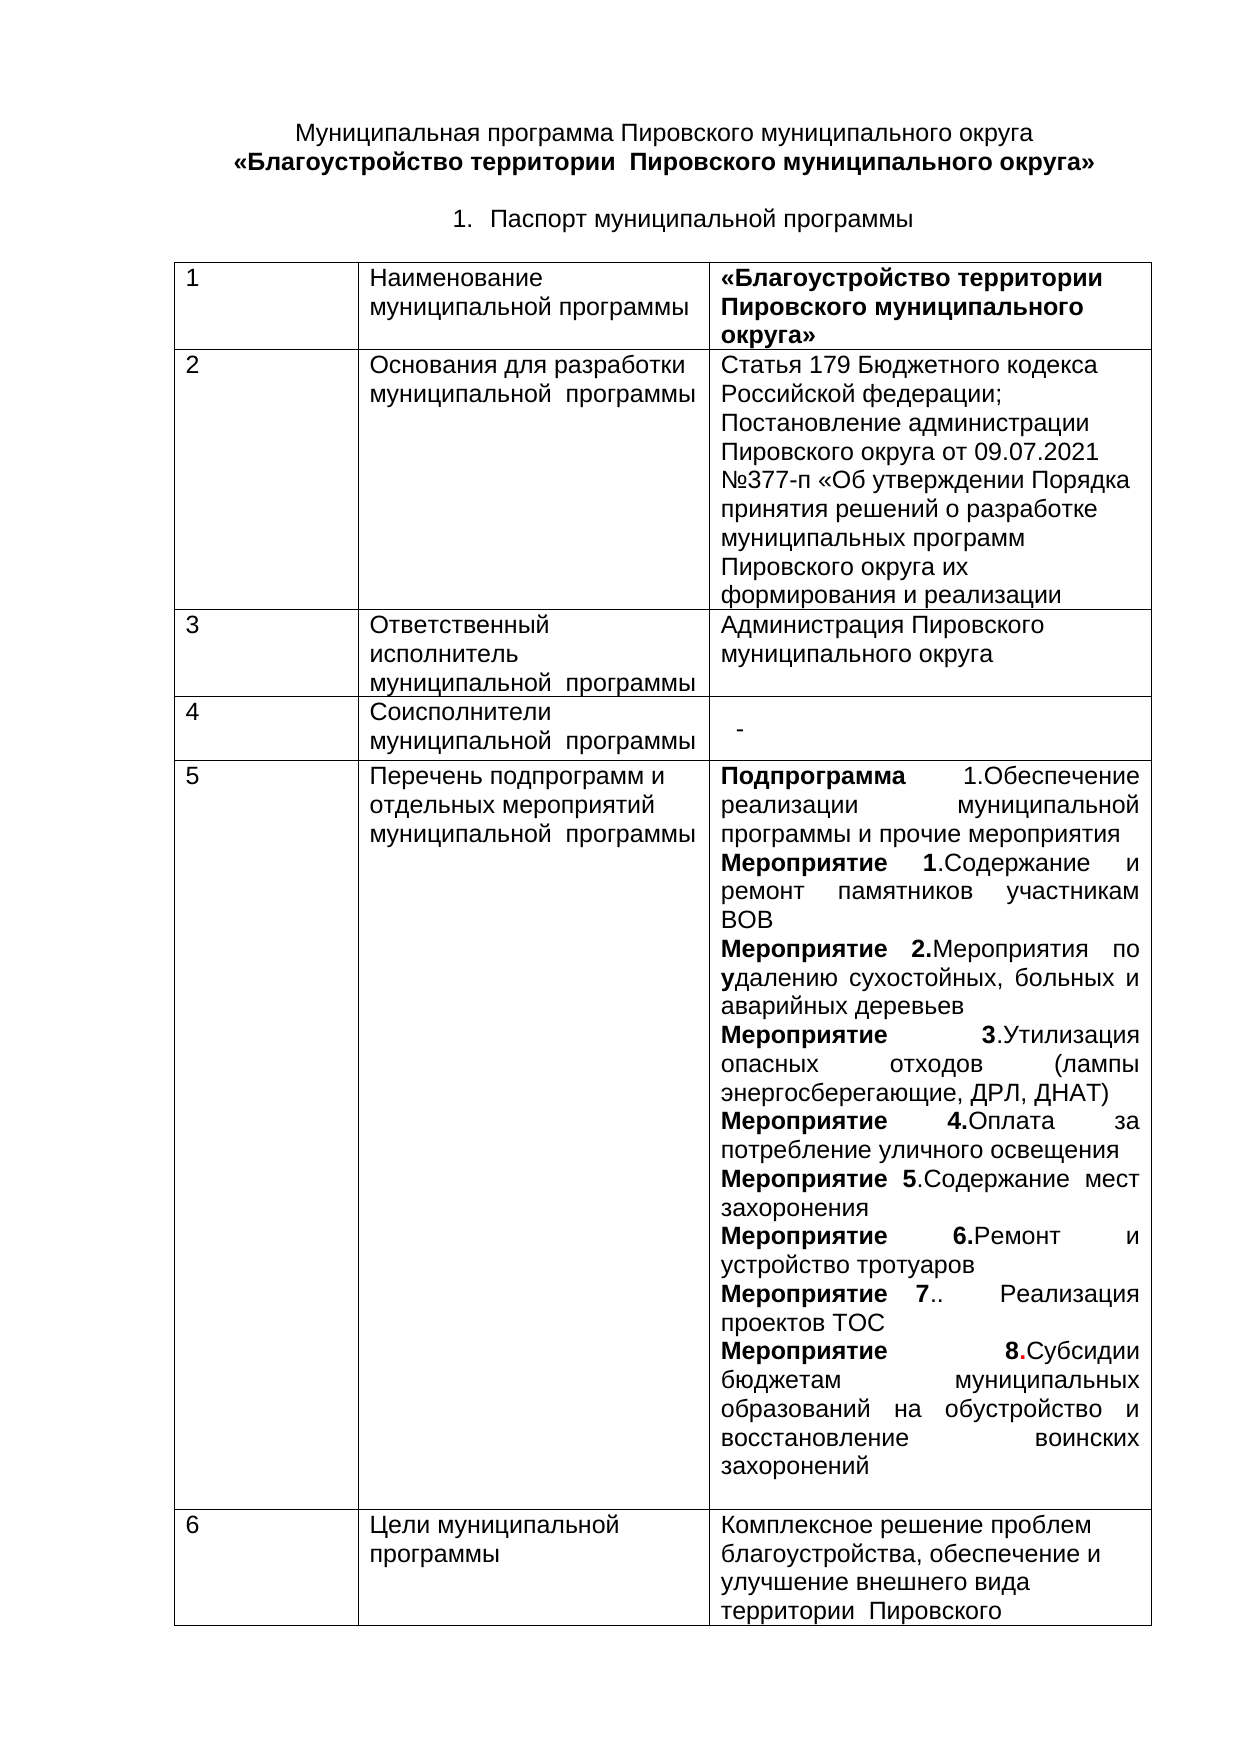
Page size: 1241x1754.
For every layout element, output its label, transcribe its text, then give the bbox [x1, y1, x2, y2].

table_cell 3 [175, 610, 358, 696]
table_cell Соисполнители муниципальной программы [359, 697, 709, 760]
table_cell Подпрограмма 1.Обеспечение реализации муниципальной программы и прочие мероприятия Мероприятие 1.Содержание и ремонт памятников участникам ВОВ Мероприятие 2.Мероприятия по удалению сухостойных, больных и аварийных деревьев Мероприятие 3.Утилизация опасных отходов (лампы энергосберегающие, ДРЛ, ДНАТ) Мероприятие 4.Оплата за потребление уличного освещения Мероприятие 5.Содержание мест захоронения Мероприятие 6.Ремонт и устройство тротуаров Мероприятие 7.. Реализация проектов ТОС Мероприятие 8.Субсидии бюджетам муниципальных образований на обустройство и восстановление воинских захоронений [710, 761, 1151, 1509]
text «Благоустройство территории Пировского муниципального округа» [177, 147, 1152, 176]
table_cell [710, 1510, 1151, 1625]
table_cell Перечень подпрограмм и отдельных мероприятий муниципальной программы [359, 761, 709, 1509]
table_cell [359, 1510, 709, 1625]
table_header Наименование муниципальной программы [359, 263, 709, 349]
table_header «Благоустройство территории Пировского муниципального округа» [710, 263, 1151, 349]
text Муниципальная программа Пировского муниципального округа [177, 118, 1152, 147]
table_cell Статья 179 Бюджетного кодекса Российской федерации; Постановление администрации Пировского округа от 09.07.2021 №377-п «Об утверждении Порядка принятия решений о разработке муниципальных программ Пировского округа их формирования и реализации [710, 350, 1151, 609]
table_cell Основания для разработки муниципальной программы [359, 350, 709, 609]
table_cell 5 [175, 761, 358, 1509]
table_cell Ответственный исполнитель муниципальной программы [359, 610, 709, 696]
table_cell 6 [175, 1510, 358, 1625]
table_header 1 [175, 263, 358, 349]
table_cell Администрация Пировского муниципального округа [710, 610, 1151, 696]
table_cell 4 [175, 697, 358, 760]
table_cell 2 [175, 350, 358, 609]
table_cell - [710, 697, 1151, 760]
list Паспорт муниципальной программы [215, 204, 1152, 233]
